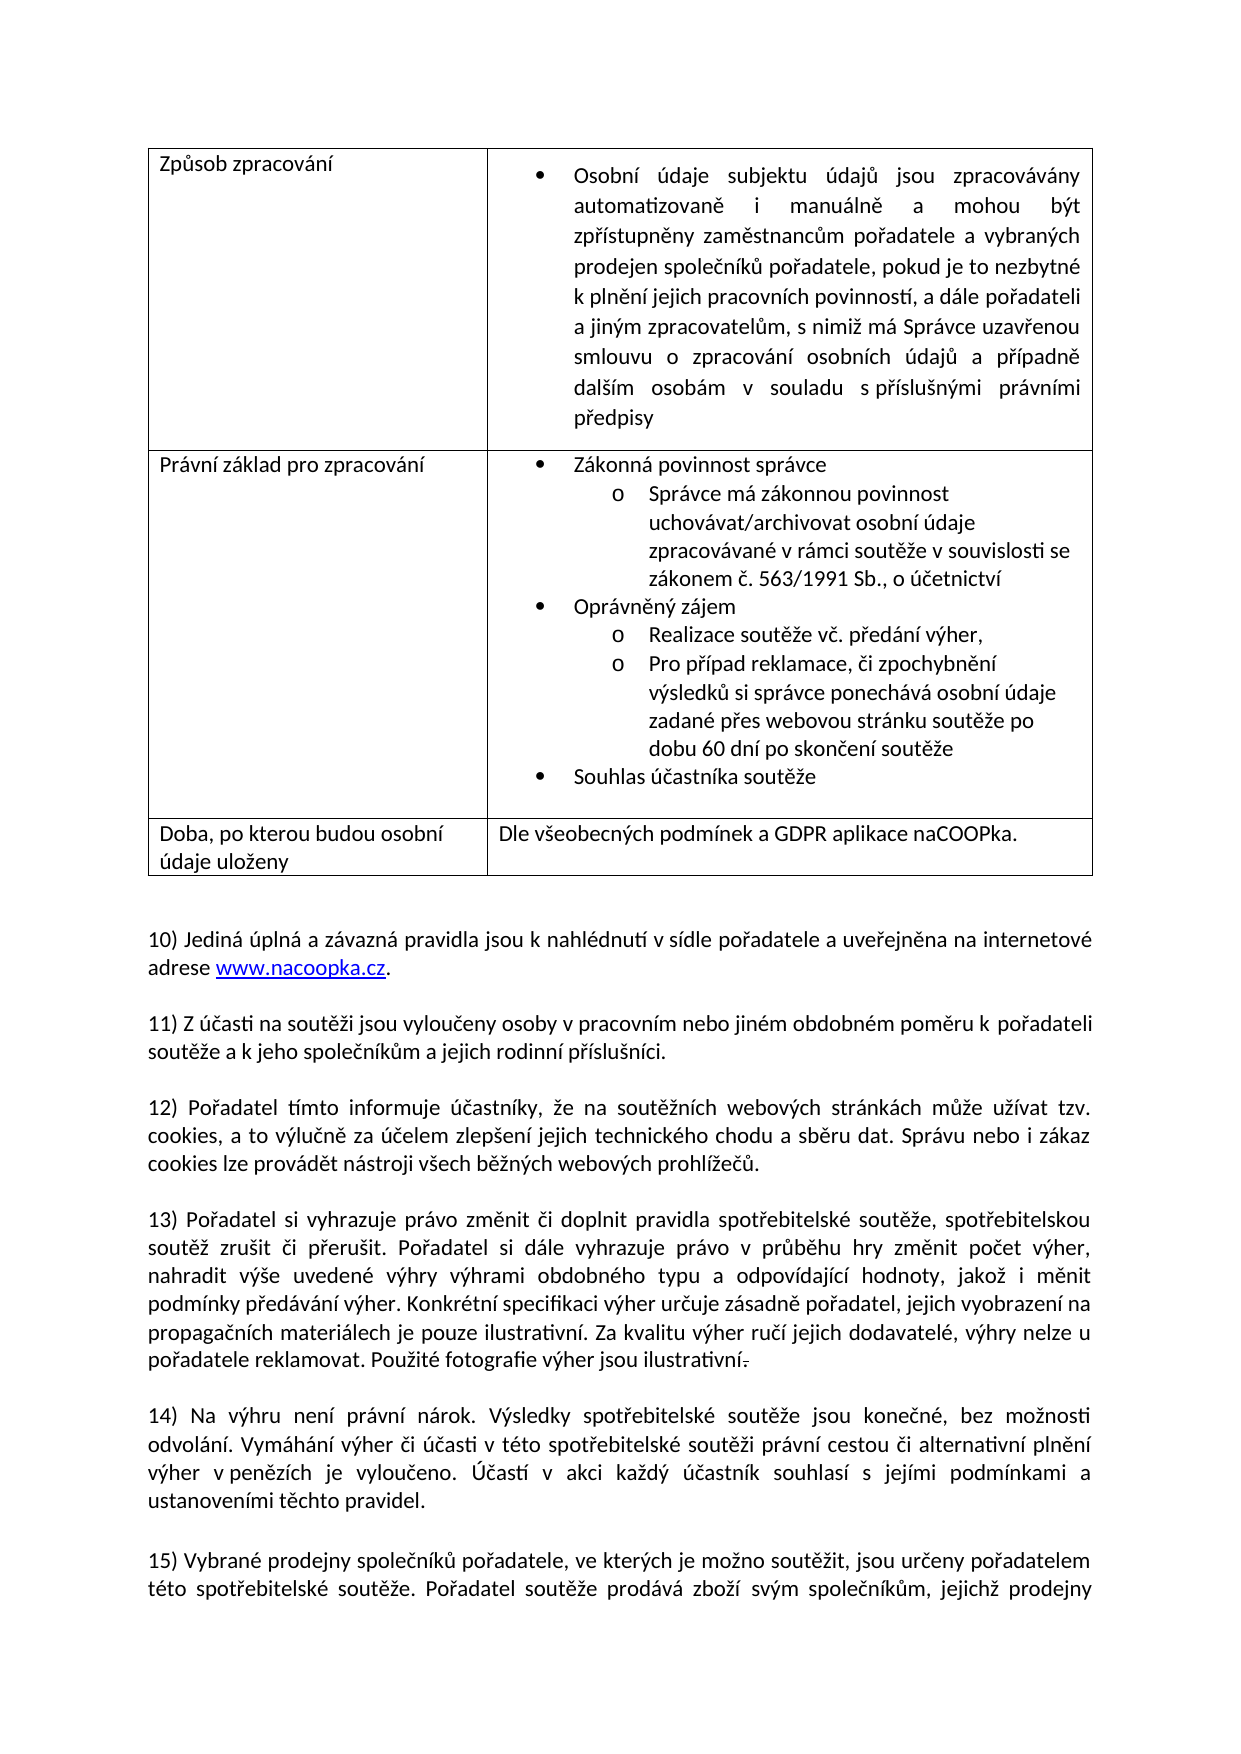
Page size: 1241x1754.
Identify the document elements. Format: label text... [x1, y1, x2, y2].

table_cell Zákonná povinnost správce Správce má zákonnou povinnost uchovávat/archivovat osobní údaje zpracovávané v rámci soutěže v souvislosti se zákonem č. 563/1991 Sb., o účetnictví Oprávněný zájem Realizace soutěže vč. předání výher, Pro případ reklamace, či zpochybnění výsledků si správce ponechává osobní údaje zadané přes webovou stránku soutěže po dobu 60 dní po skončení soutěže Souhlas účastníka soutěže [488, 451, 1092, 818]
list 11) Z účasti na soutěži jsou vyloučeny osoby v pracovním nebo jiném obdobném poměru k pořadateli soutěže a k jeho společníkům a jejich rodinní příslušníci. [148, 1009, 1093, 1065]
table_cell Osobní údaje subjektu údajů jsou zpracovávány automatizovaně i manuálně a mohou být zpřístupněny zaměstnancům pořadatele a vybraných prodejen společníků pořadatele, pokud je to nezbytné k plnění jejich pracovních povinností, a dále pořadateli a jiným zpracovatelům, s nimiž má Správce uzavřenou smlouvu o zpracování osobních údajů a případně dalším osobám v souladu s příslušnými právními předpisy [488, 149, 1092, 449]
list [148, 1546, 1093, 1602]
list 10) Jediná úplná a závazná pravidla jsou k nahlédnutí v sídle pořadatele a uveřejněna na internetové adrese www.nacoopka.cz. [148, 925, 1093, 981]
table_cell Doba, po kterou budou osobní údaje uloženy [149, 819, 487, 875]
list 12) Pořadatel tímto informuje účastníky, že na soutěžních webových stránkách může užívat tzv. cookies, a to výlučně za účelem zlepšení jejich technického chodu a sběru dat. Správu nebo i zákaz cookies lze provádět nástroji všech běžných webových prohlížečů. [148, 1093, 1093, 1177]
table_cell Právní základ pro zpracování [149, 451, 487, 818]
table_cell Dle všeobecných podmínek a GDPR aplikace naCOOPka. [488, 819, 1092, 875]
table_cell Způsob zpracování [149, 149, 487, 449]
list 13) Pořadatel si vyhrazuje právo změnit či doplnit pravidla spotřebitelské soutěže, spotřebitelskou soutěž zrušit či přerušit. Pořadatel si dále vyhrazuje právo v průběhu hry změnit počet výher, nahradit výše uvedené výhry výhrami obdobného typu a odpovídající hodnoty, jakož i měnit podmínky předávání výher. Konkrétní specifikaci výher určuje zásadně pořadatel, jejich vyobrazení na propagačních materiálech je pouze ilustrativní. Za kvalitu výher ručí jejich dodavatelé, výhry nelze u pořadatele reklamovat. Použité fotografie výher jsou ilustrativní. [148, 1206, 1093, 1374]
list 14) Na výhru není právní nárok. Výsledky spotřebitelské soutěže jsou konečné, bez možnosti odvolání. Vymáhání výher či účasti v této spotřebitelské soutěži právní cestou či alternativní plnění výher v penězích je vyloučeno. Účastí v akci každý účastník souhlasí s jejími podmínkami a ustanoveními těchto pravidel. [148, 1402, 1093, 1514]
